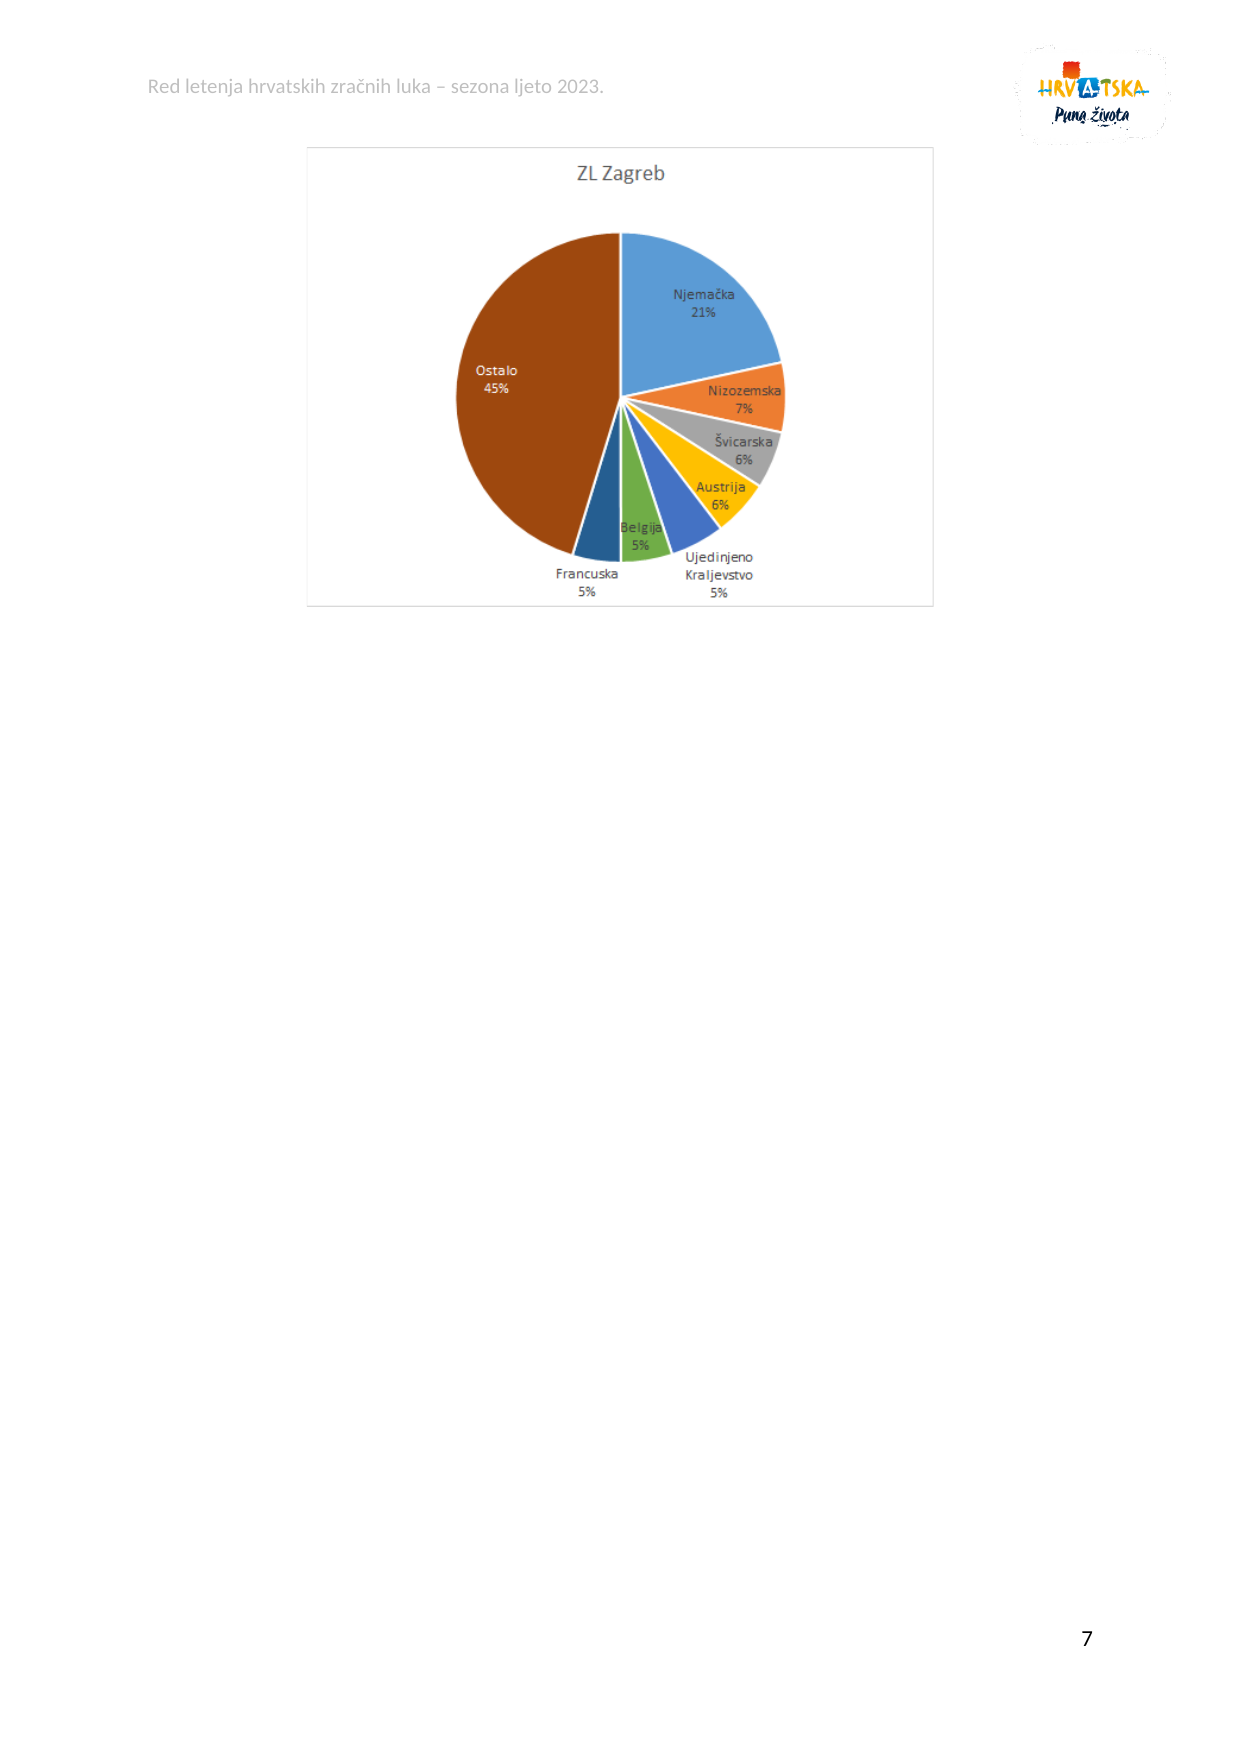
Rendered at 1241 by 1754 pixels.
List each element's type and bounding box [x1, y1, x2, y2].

picture [306, 147, 934, 607]
picture [1003, 37, 1181, 151]
